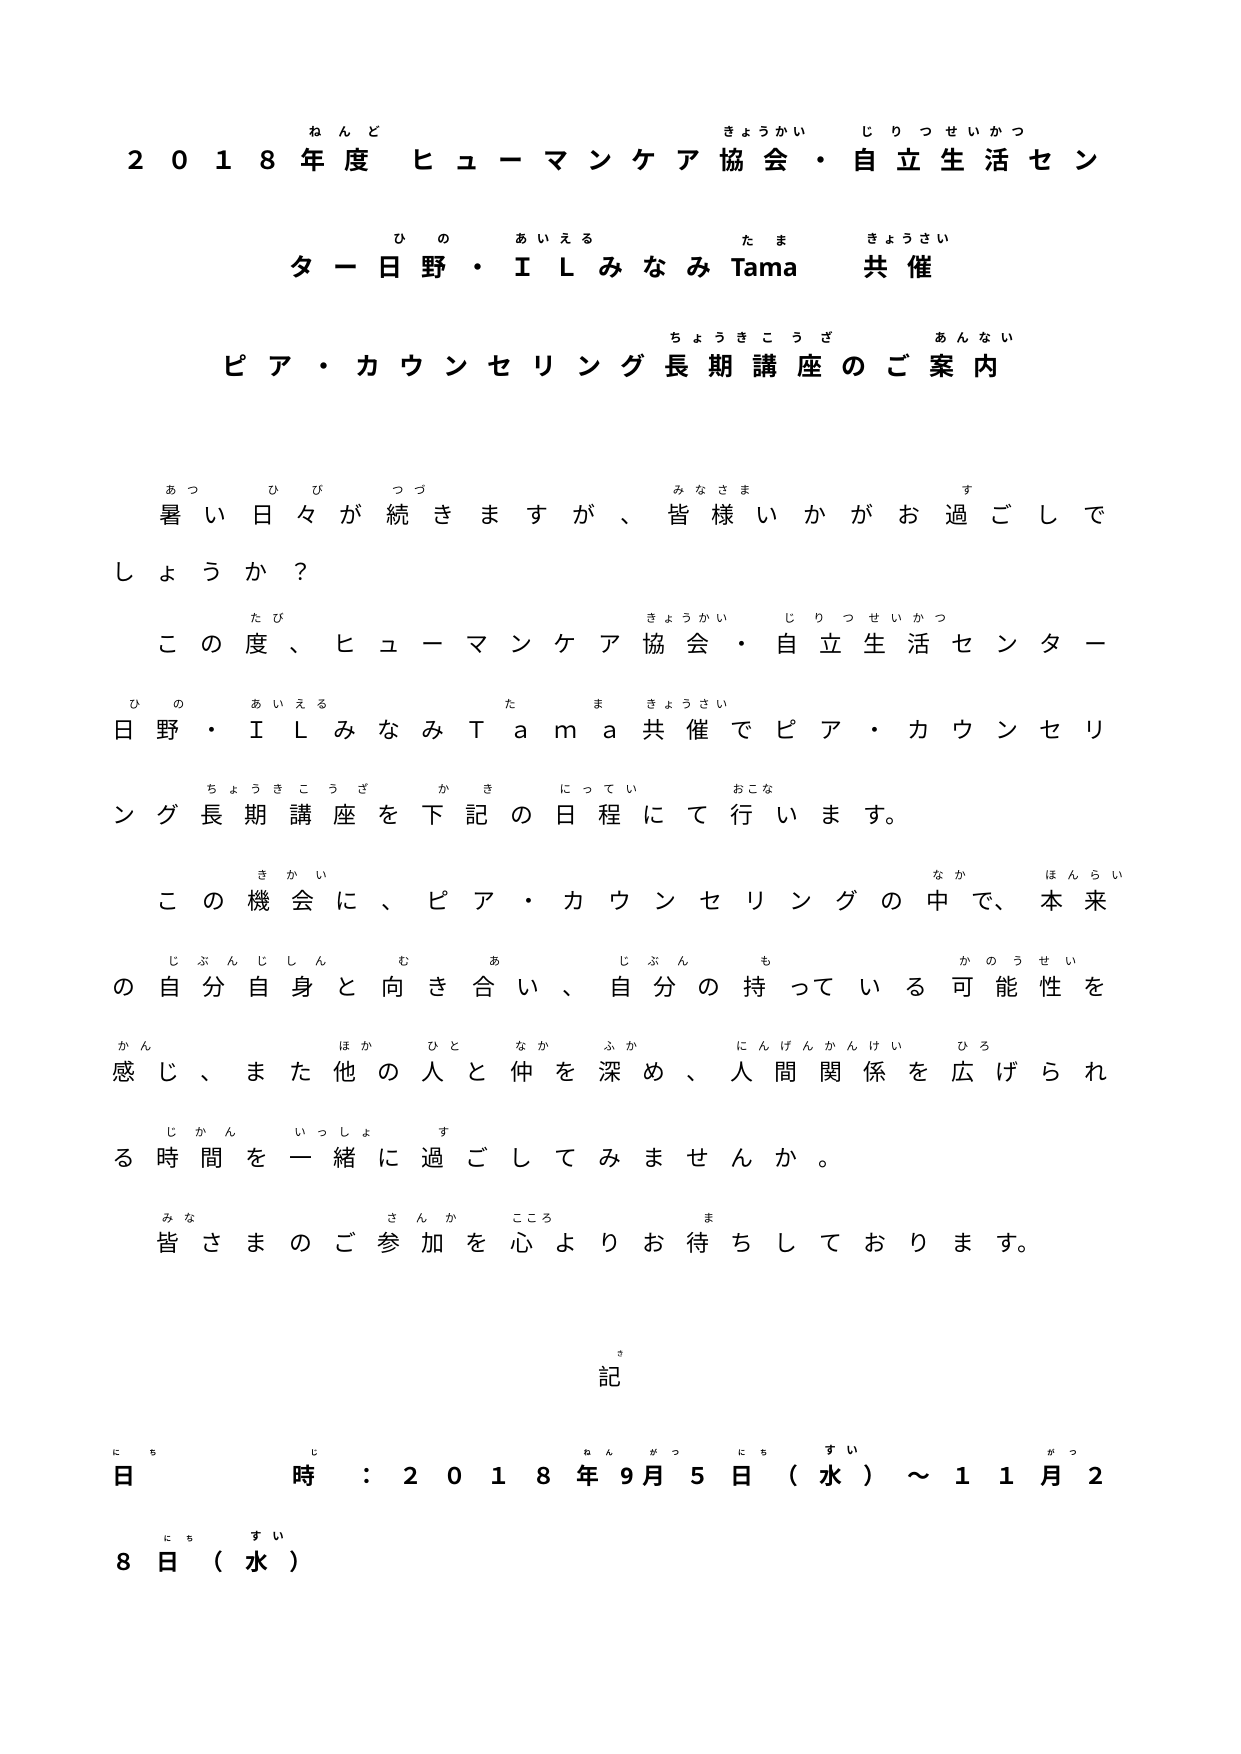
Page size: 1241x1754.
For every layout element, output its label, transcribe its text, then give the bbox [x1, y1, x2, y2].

text ピア・カウンセリングのご [112, 312, 1128, 398]
text この、ヒューマンケア・センター・みなみでピア・カウンセリングをのにています。 [112, 591, 1128, 848]
text さまのごをよりおちしております。 [112, 1191, 1128, 1276]
text このに、ピア・カウンセリングので、のときい、のっているをじ、またのとをめ、をげられるをにごしてみませんか。 [112, 848, 1128, 1191]
text いがきますが、いかがおごしでしょうか？ [112, 463, 1128, 591]
text ：２０１８9５（）～１１２８（） [112, 1423, 1128, 1595]
text ２０１８ ヒューマンケア・センター・みなみ [112, 106, 1128, 299]
